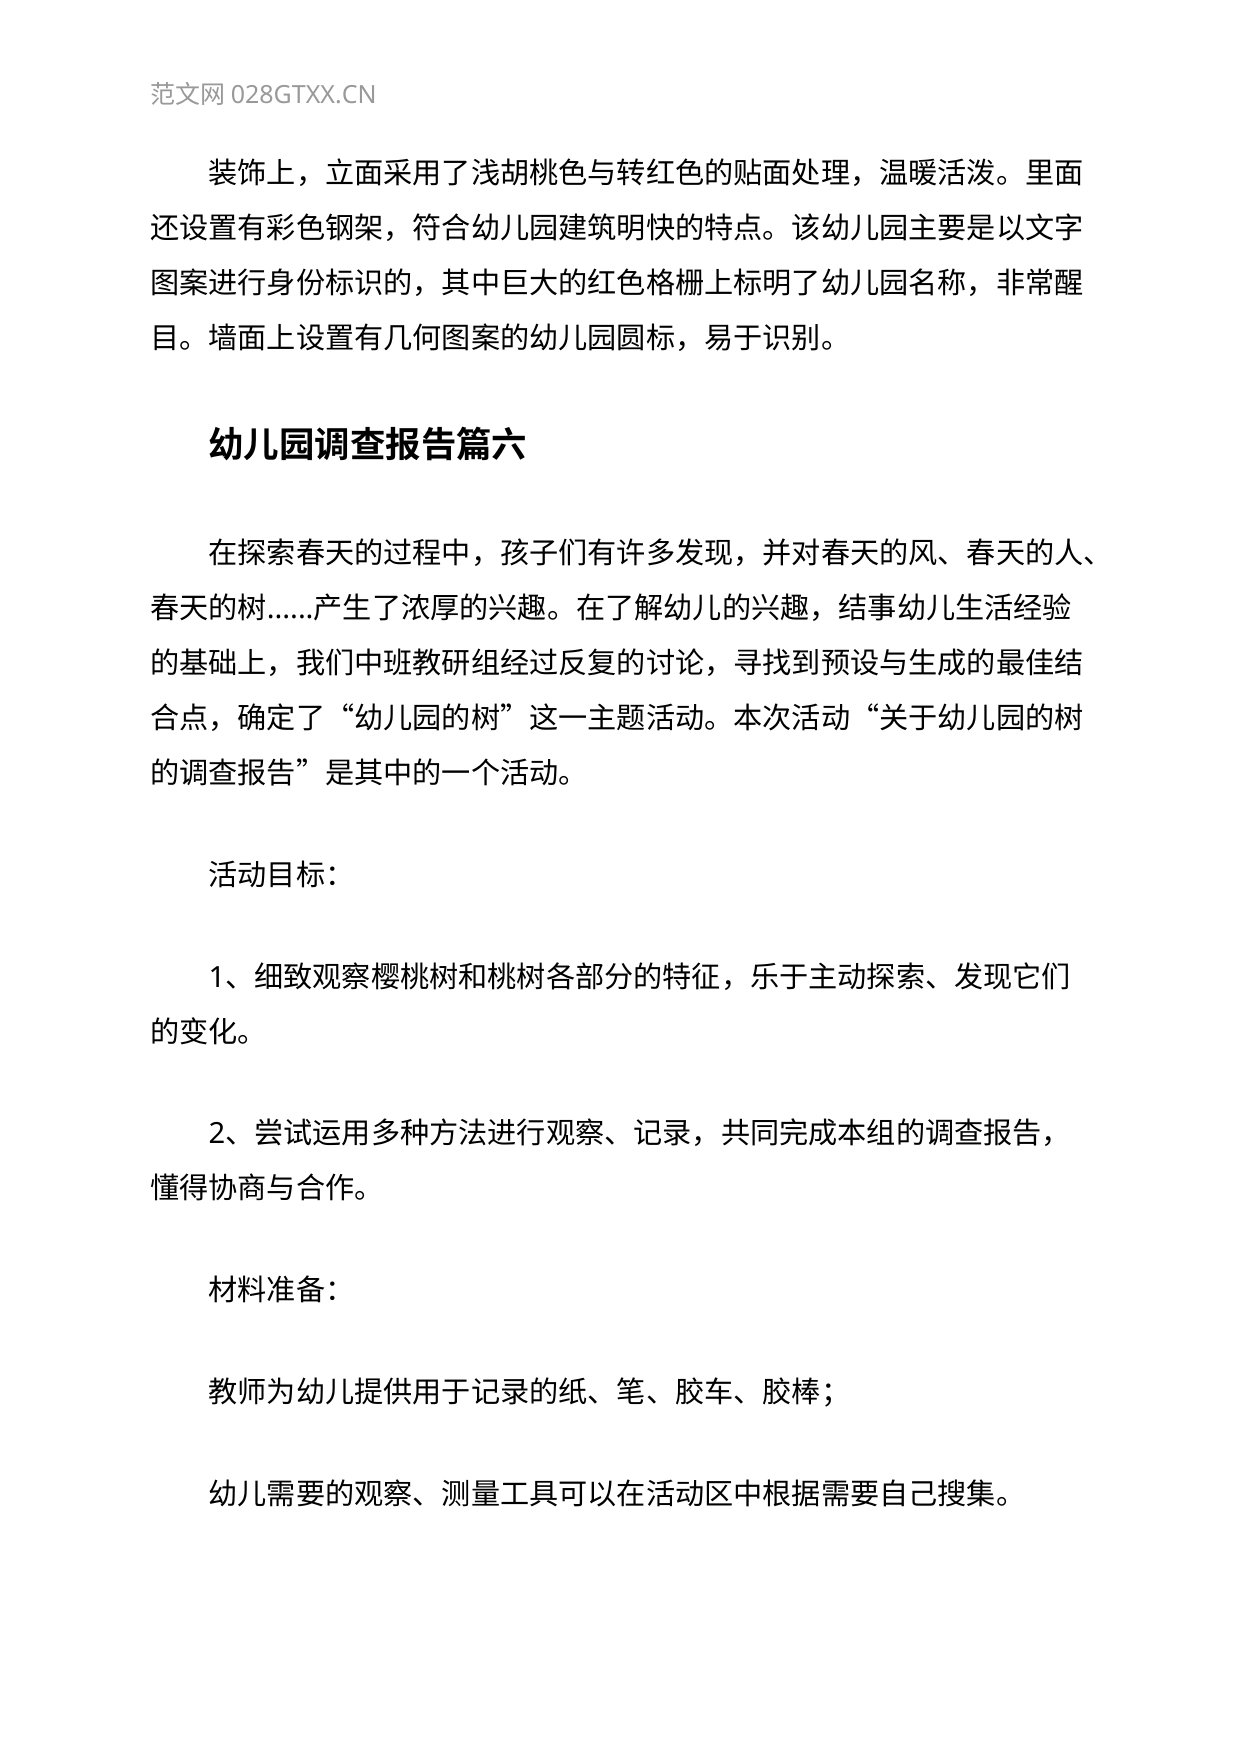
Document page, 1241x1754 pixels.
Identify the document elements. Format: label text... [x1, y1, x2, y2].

text 材料准备： [150, 1267, 1090, 1309]
text 幼儿需要的观察、测量工具可以在活动区中根据需要自己搜集。 [150, 1470, 1090, 1512]
text 幼儿园调查报告篇六 [150, 416, 1090, 468]
text 在探索春天的过程中，孩子们有许多发现，并对春天的风、春天的人、春天的树......产生了浓厚的兴趣。在了解幼儿的兴趣，结事幼儿生活经验的基础上，我们中班教研组经过反复的讨论，寻找到预设与生成的最佳结合点，确定了“幼儿园的树”这一主题活动。本次活动“关于幼儿园的树的调查报告”是其中的一个活动。 [150, 530, 1090, 792]
text 活动目标： [150, 851, 1090, 894]
text 2、尝试运用多种方法进行观察、记录，共同完成本组的调查报告，懂得协商与合作。 [150, 1110, 1090, 1207]
text 教师为幼儿提供用于记录的纸、笔、胶车、胶棒； [150, 1368, 1090, 1411]
text 装饰上，立面采用了浅胡桃色与转红色的贴面处理，温暖活泼。里面还设置有彩色钢架，符合幼儿园建筑明快的特点。该幼儿园主要是以文字图案进行身份标识的，其中巨大的红色格栅上标明了幼儿园名称，非常醒目。墙面上设置有几何图案的幼儿园圆标，易于识别。 [150, 150, 1090, 357]
text 1、细致观察樱桃树和桃树各部分的特征，乐于主动探索、发现它们的变化。 [150, 953, 1090, 1050]
